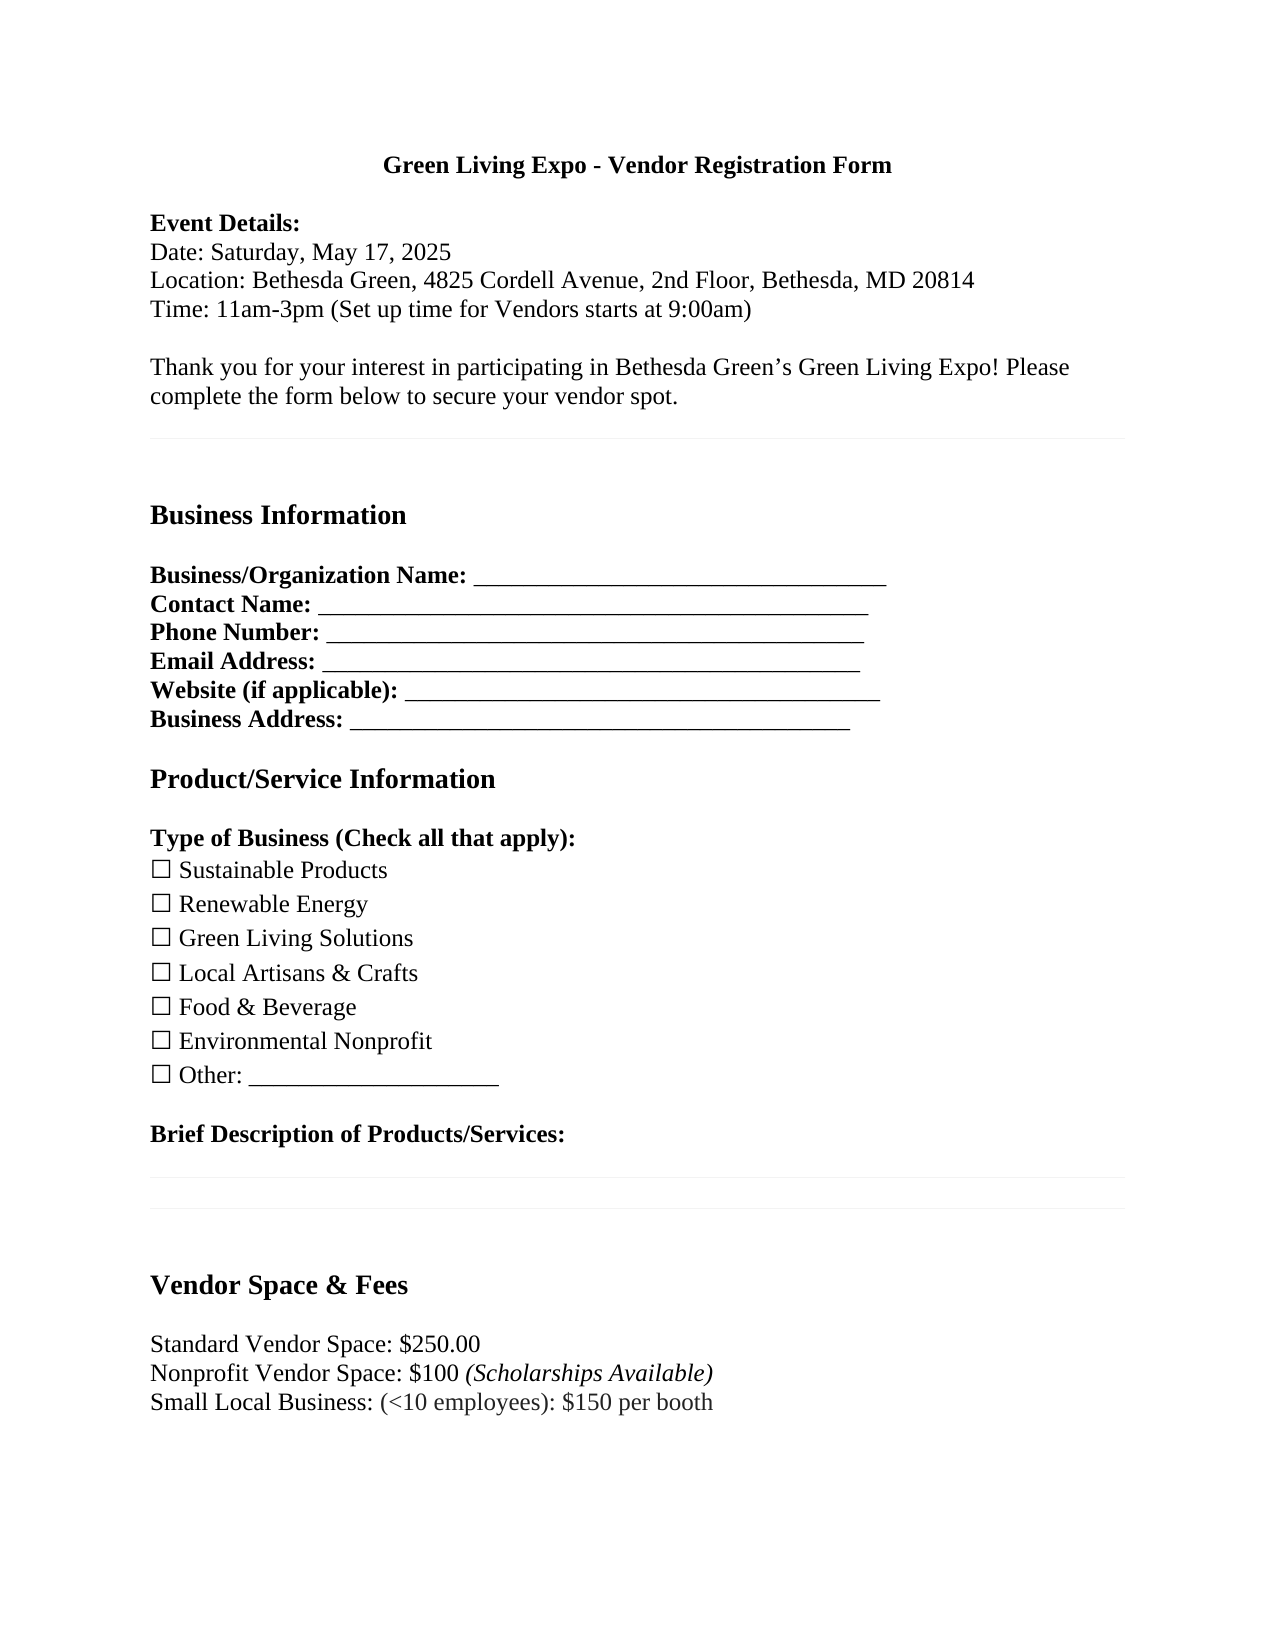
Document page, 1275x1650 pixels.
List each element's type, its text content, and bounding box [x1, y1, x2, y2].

text Brief Description of Products/Services: [150, 1119, 1125, 1148]
text Green Living Expo - Vendor Registration Form [150, 150, 1125, 179]
text Event Details: Date: Saturday, May 17, 2025 Location: Bethesda Green, 4825 Cordell Avenue, 2nd Floor, Bethesda, MD 20814 Time: 11am-3pm (Set up time for Vendors starts at 9:00am) [150, 208, 1125, 323]
text Business Information [150, 498, 1125, 531]
text Type of Business (Check all that apply): ☐ Sustainable Products ☐ Renewable Energy ☐ Green Living Solutions ☐ Local Artisans & Crafts ☐ Food & Beverage ☐ Environmental Nonprofit ☐ Other: ____________________ [150, 823, 1125, 1090]
text Thank you for your interest in participating in Bethesda Green’s Green Living Expo! Please complete the form below to secure your vendor spot. [150, 352, 1125, 409]
text Standard Vendor Space: $250.00 Nonprofit Vendor Space: $100 (Scholarships Available) Small Local Business: (<10 employees): $150 per booth [150, 1329, 1125, 1416]
text Business/Organization Name: _________________________________ Contact Name: ____________________________________________ Phone Number: ___________________________________________ Email Address: ___________________________________________ Website (if applicable): ______________________________________ Business Address: ________________________________________ [150, 560, 1125, 732]
text Product/Service Information [150, 762, 1125, 794]
text Vendor Space & Fees [150, 1268, 1125, 1300]
